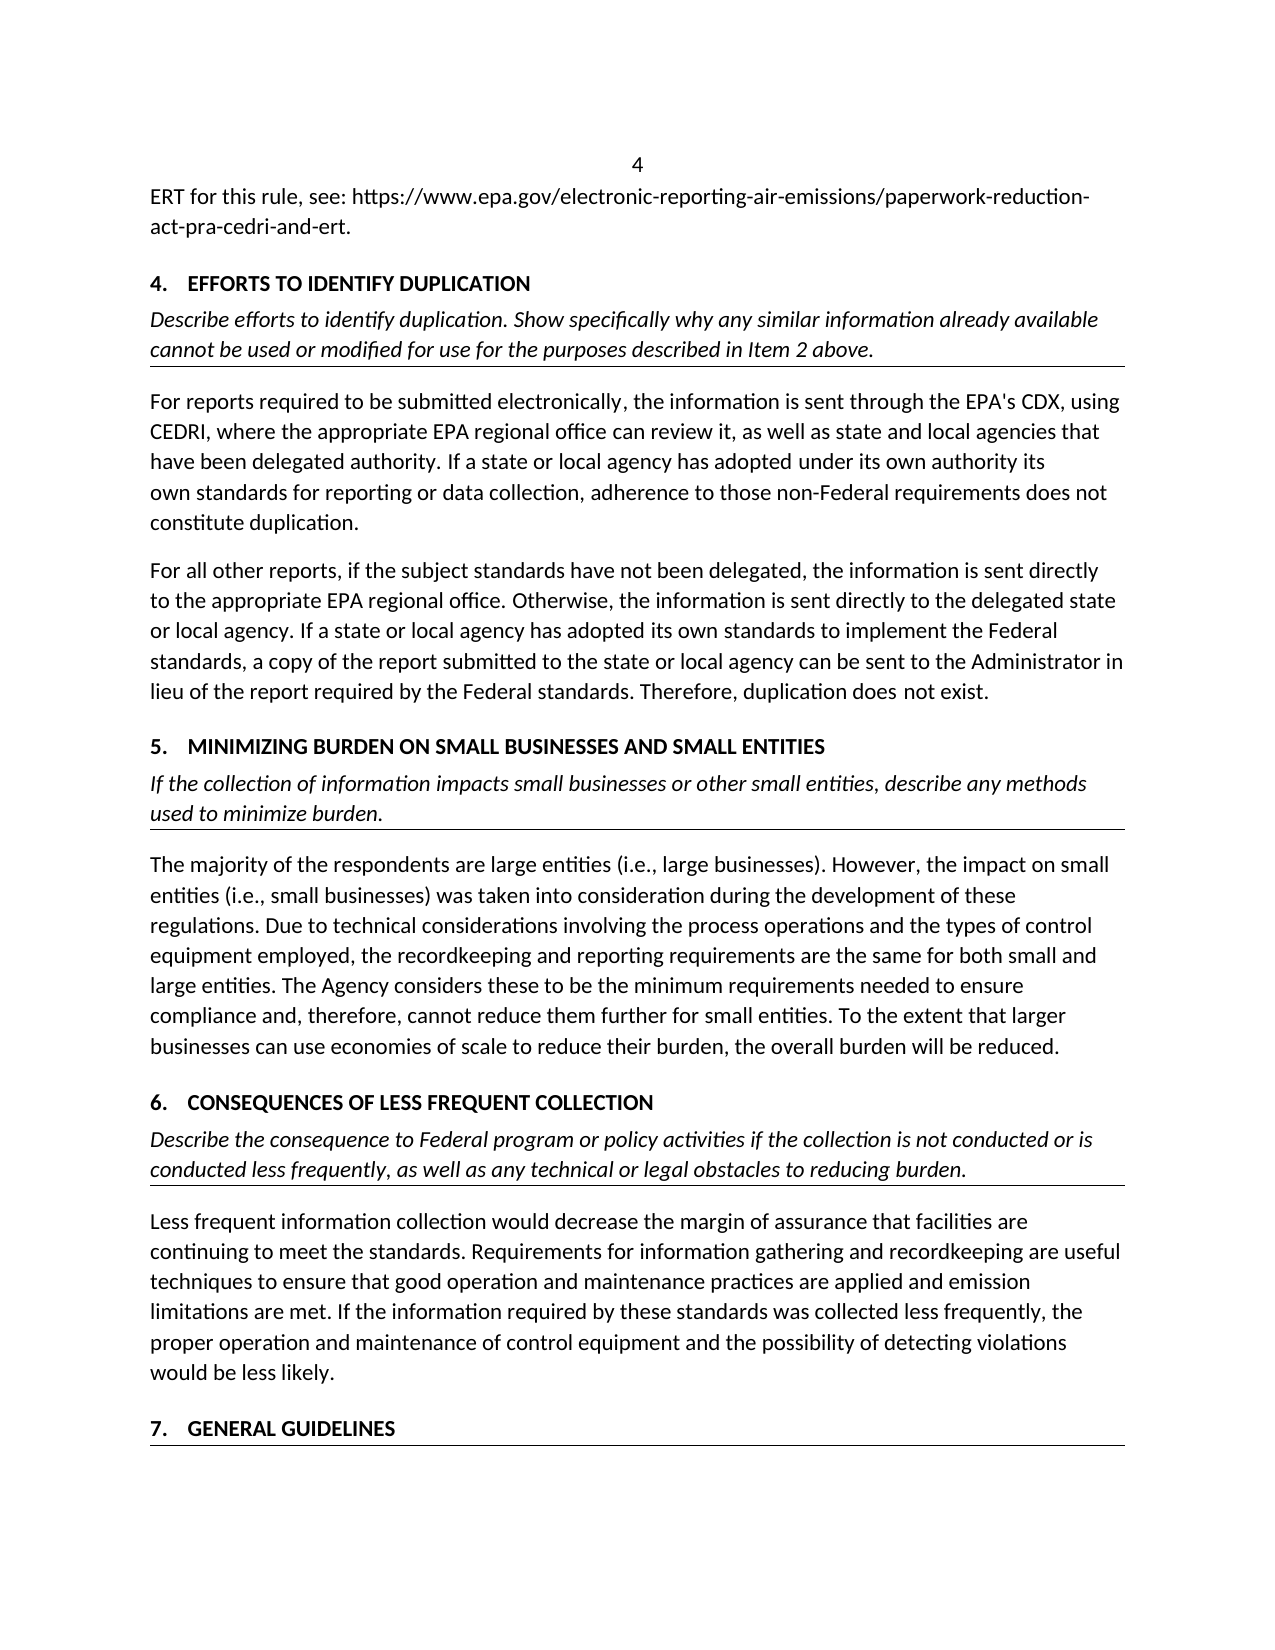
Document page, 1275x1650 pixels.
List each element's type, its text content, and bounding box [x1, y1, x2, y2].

text Less frequent information collection would decrease the margin of assurance that facilities are continuing to meet the standards. Requirements for information gathering and recordkeeping are useful techniques to ensure that good operation and maintenance practices are applied and emission limitations are met. If the information required by these standards was collected less frequently, the proper operation and maintenance of control equipment and the possibility of detecting violations would be less likely. [150, 1207, 1125, 1386]
text For all other reports, if the subject standards have not been delegated, the information is sent directly to the appropriate EPA regional office. Otherwise, the information is sent directly to the delegated state or local agency. If a state or local agency has adopted its own standards to implement the Federal standards, a copy of the report submitted to the state or local agency can be sent to the Administrator in lieu of the report required by the Federal standards. Therefore, duplication does not exist. [150, 556, 1125, 647]
list MINIMIZING BURDEN ON SMALL BUSINESSES AND SMALL ENTITIES [150, 732, 1125, 760]
list GENERAL GUIDELINES [150, 1414, 1125, 1445]
text If the collection of information impacts small businesses or other small entities, describe any methods used to minimize burden. [150, 769, 1125, 829]
text For reports required to be submitted electronically, the information is sent through the EPA's CDX, using CEDRI, where the appropriate EPA regional office can review it, as well as state and local agencies that have been delegated authority. If a state or local agency has adopted under its own authority its own standards for reporting or data collection, adherence to those non-Federal requirements does not constitute duplication. [150, 387, 1125, 536]
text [150, 152, 1125, 240]
text Describe the consequence to Federal program or policy activities if the collection is not conducted or is conducted less frequently, as well as any technical or legal obstacles to reducing burden. [150, 1125, 1125, 1185]
list CONSEQUENCES OF LESS FREQUENT COLLECTION [150, 1088, 1125, 1117]
text The majority of the respondents are large entities (i.e., large businesses). However, the impact on small entities (i.e., small businesses) was taken into consideration during the development of these regulations. Due to technical considerations involving the process operations and the types of control equipment employed, the recordkeeping and reporting requirements are the same for both small and large entities. The Agency considers these to be the minimum requirements needed to ensure compliance and, therefore, cannot reduce them further for small entities. To the extent that larger businesses can use economies of scale to reduce their burden, the overall burden will be reduced. [150, 851, 1125, 1060]
text Describe efforts to identify duplication. Show specifically why any similar information already available cannot be used or modified for use for the purposes described in Item 2 above. [150, 305, 1125, 366]
list EFFORTS TO IDENTIFY DUPLICATION [150, 269, 1125, 297]
